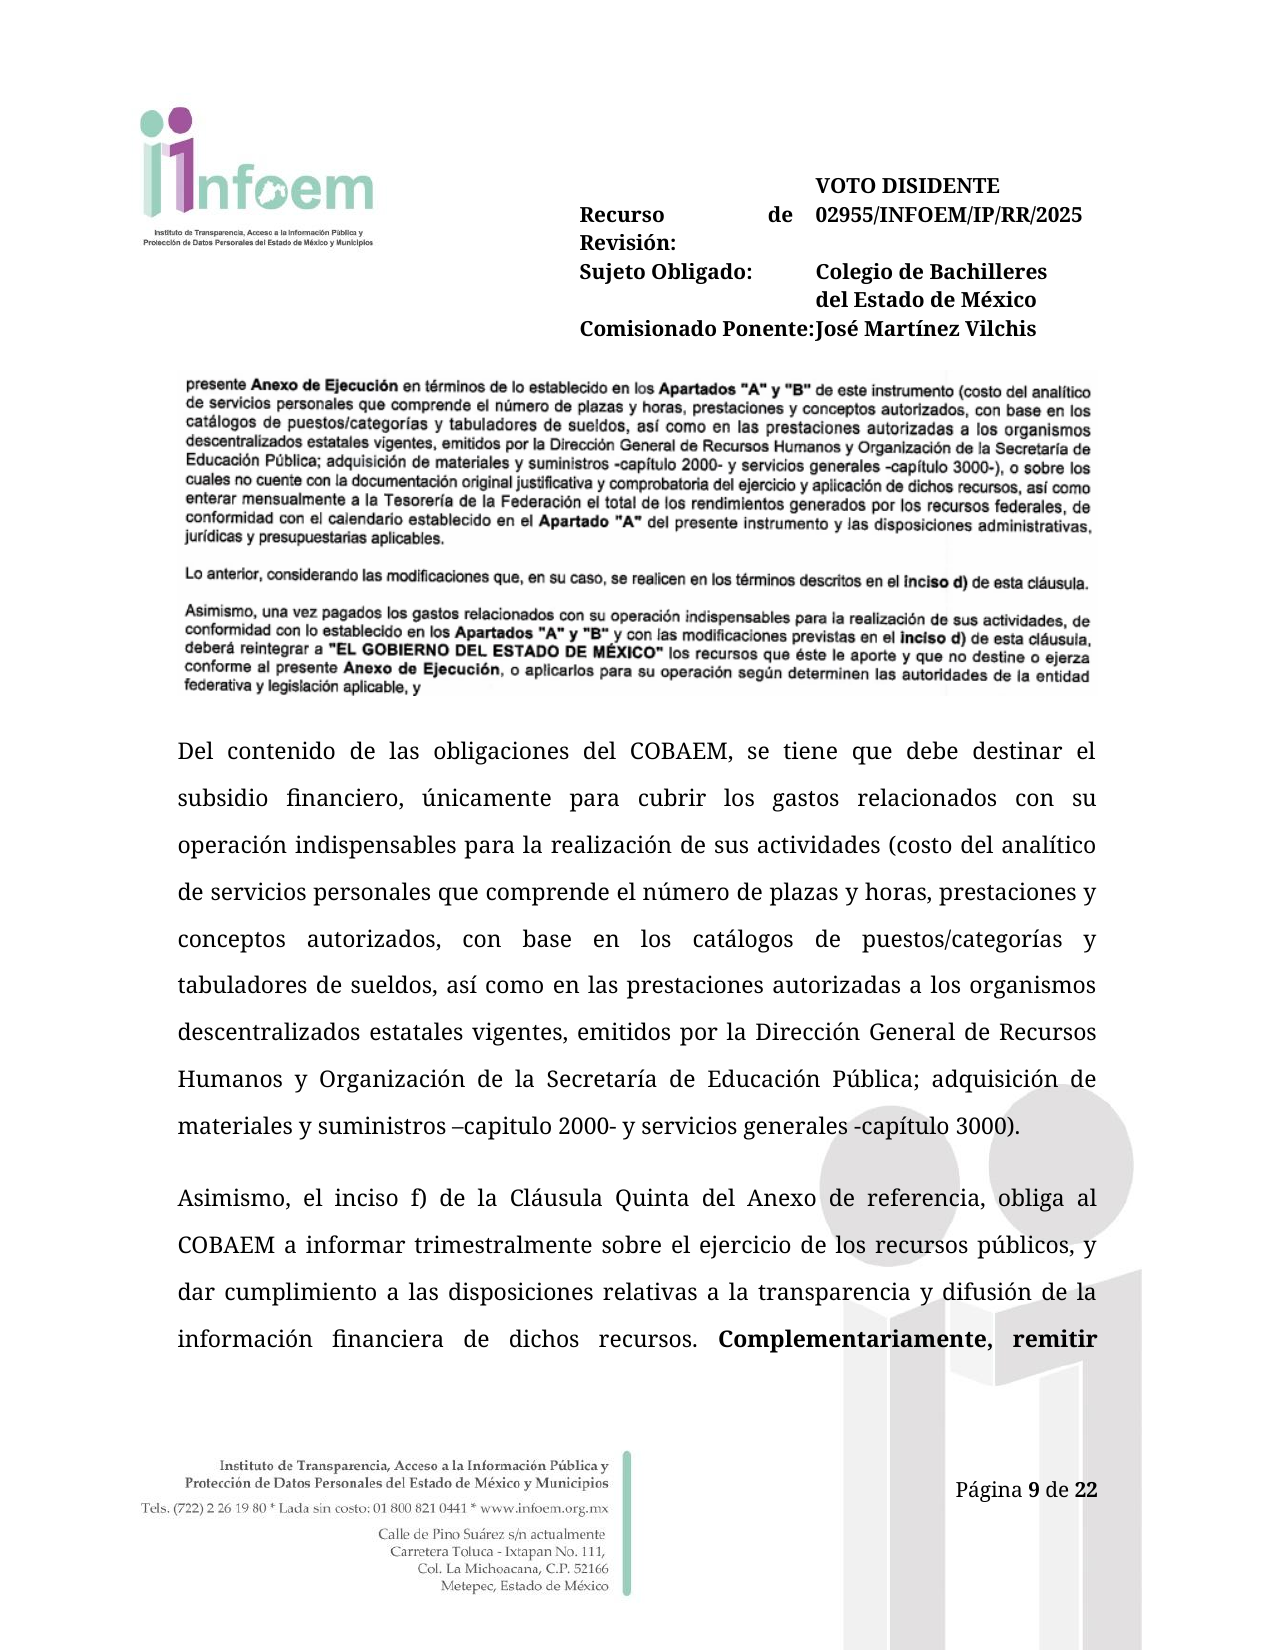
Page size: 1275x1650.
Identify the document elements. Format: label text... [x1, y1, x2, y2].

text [177, 1182, 1098, 1354]
picture [25, 47, 1258, 1650]
text Del contenido de las obligaciones del COBAEM, se tiene que debe destinar el subsidio financiero, únicamente para cubrir los gastos relacionados con su operación indispensables para la realización de sus actividades (costo del analítico de servicios personales que comprende el número de plazas y horas, prestaciones y conceptos autorizados, con base en los catálogos de puestos/categorías y tabuladores de sueldos, así como en las prestaciones autorizadas a los organismos descentralizados estatales vigentes, emitidos por la Dirección General de Recursos Humanos y Organización de la Secretaría de Educación Pública; adquisición de materiales y suministros –capitulo 2000- y servicios generales -capítulo 3000). [177, 735, 1098, 1141]
